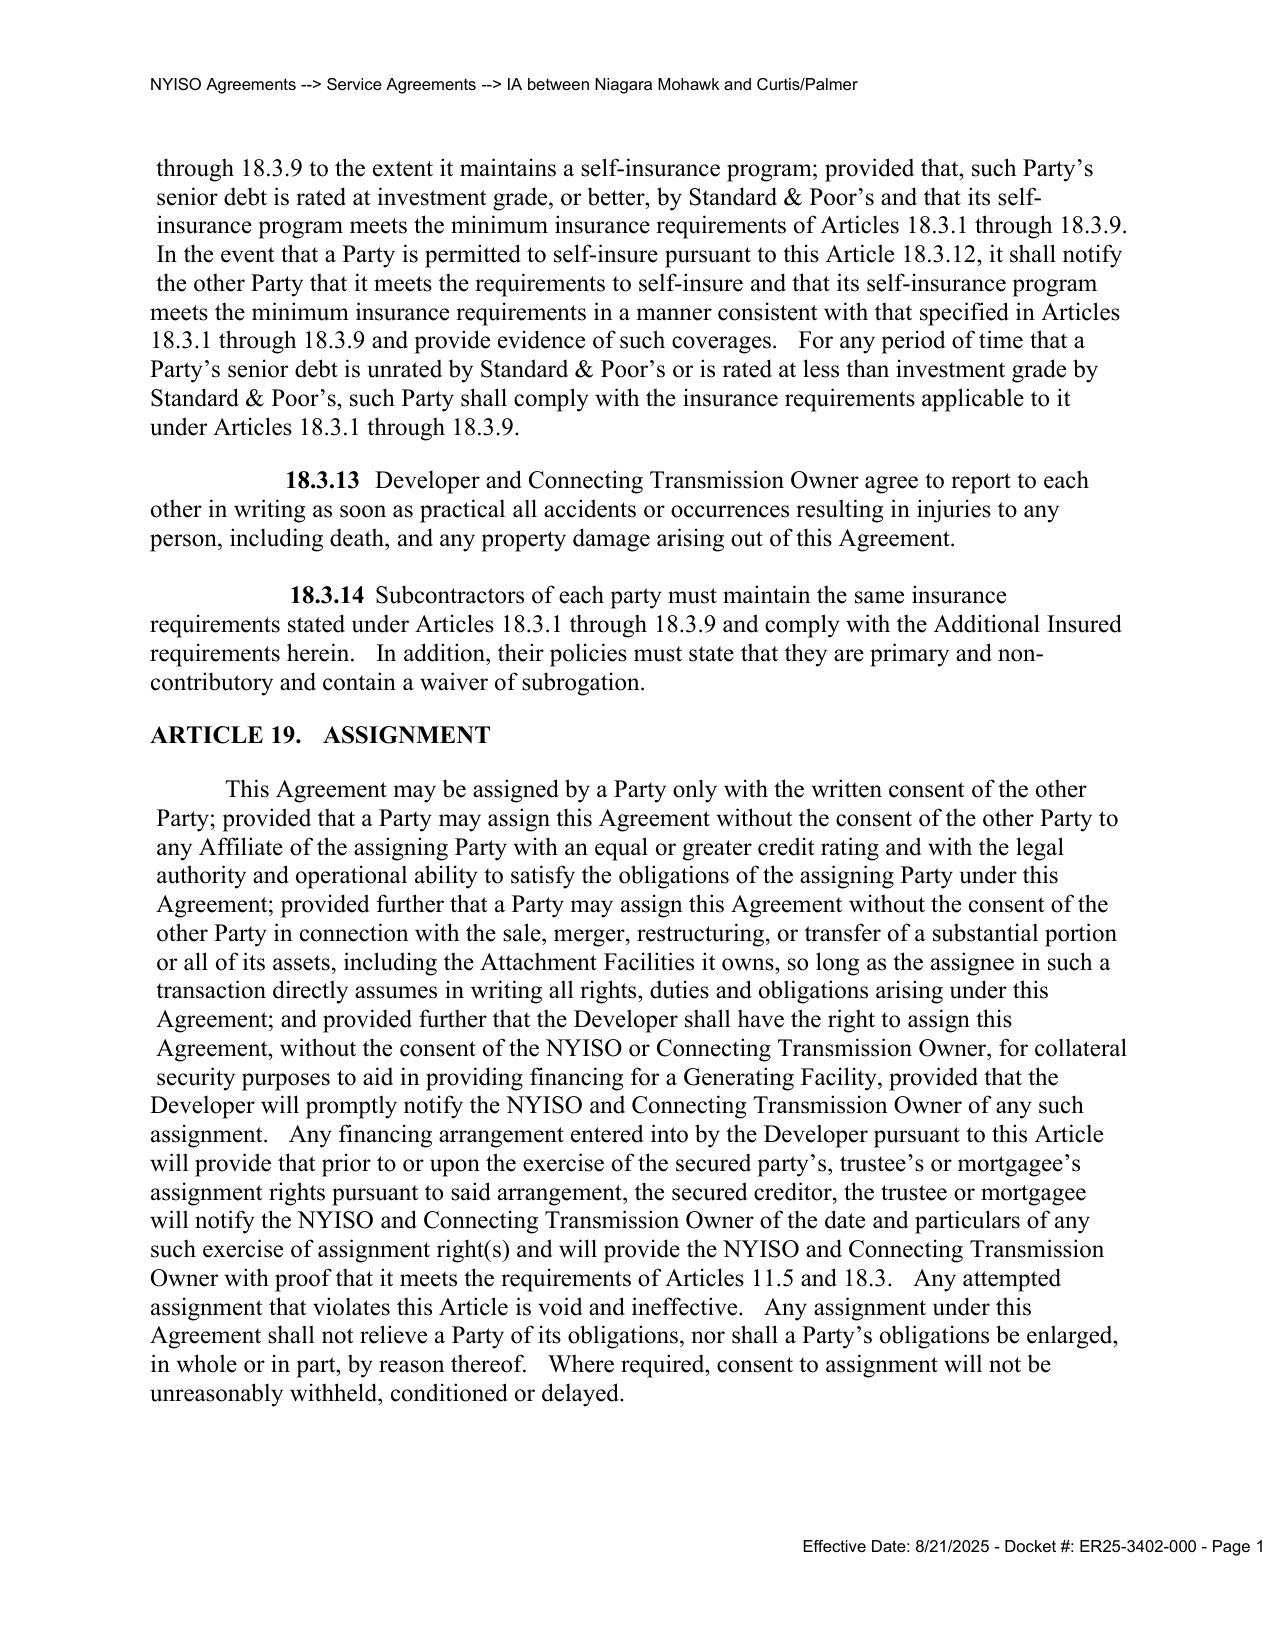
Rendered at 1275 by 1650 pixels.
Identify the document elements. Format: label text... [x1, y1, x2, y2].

list ARTICLE 19. ASSIGNMENT [150, 721, 1264, 749]
list This Agreement may be assigned by a Party only with the written consent of the other Party; provided that a Party may assign this Agreement without the consent of the other Party to any Affiliate of the assigning Party with an equal or greater credit rating and with the legal authority and operational ability to satisfy the obligations of the assigning Party under this Agreement; provided further that a Party may assign this Agreement without the consent of the other Party in connection with the sale, merger, restructuring, or transfer of a substantial portion or all of its assets, including the Attachment Facilities it owns, so long as the assignee in such a transaction directly assumes in writing all rights, duties and obligations arising under this Agreement; and provided further that the Developer shall have the right to assign this Agreement, without the consent of the NYISO or Connecting Transmission Owner, for collateral security purposes to aid in providing financing for a Generating Facility, provided that the Developer will promptly notify the NYISO and Connecting Transmission Owner of any such assignment. Any financing arrangement entered into by the Developer pursuant to this Article will provide that prior to or upon the exercise of the secured party’s, trustee’s or mortgagee’s assignment rights pursuant to said arrangement, the secured creditor, the trustee or mortgagee will notify the NYISO and Connecting Transmission Owner of the date and particulars of any such exercise of assignment right(s) and will provide the NYISO and Connecting Transmission Owner with proof that it meets the requirements of Articles 11.5 and 18.3. Any attempted assignment that violates this Article is void and ineffective. Any assignment under this Agreement shall not relieve a Party of its obligations, nor shall a Party’s obligations be enlarged, in whole or in part, by reason thereof. Where required, consent to assignment will not be unreasonably withheld, conditioned or delayed. [150, 774, 1264, 1407]
list 18.3.13 Developer and Connecting Transmission Owner agree to report to each other in writing as soon as practical all accidents or occurrences resulting in injuries to any person, including death, and any property damage arising out of this Agreement. [150, 466, 1264, 552]
list through 18.3.9 to the extent it maintains a self-insurance program; provided that, such Party’s senior debt is rated at investment grade, or better, by Standard & Poor’s and that its self- insurance program meets the minimum insurance requirements of Articles 18.3.1 through 18.3.9. In the event that a Party is permitted to self-insure pursuant to this Article 18.3.12, it shall notify the other Party that it meets the requirements to self-insure and that its self-insurance program meets the minimum insurance requirements in a manner consistent with that specified in Articles [150, 153, 1264, 326]
list 18.3.14 Subcontractors of each party must maintain the same insurance requirements stated under Articles 18.3.1 through 18.3.9 and comply with the Additional Insured requirements herein. In addition, their policies must state that they are primary and non- contributory and contain a waiver of subrogation. [150, 581, 1264, 696]
list 18.3.1 through 18.3.9 and provide evidence of such coverages. For any period of time that a Party’s senior debt is unrated by Standard & Poor’s or is rated at less than investment grade by Standard & Poor’s, such Party shall comply with the insurance requirements applicable to it under Articles 18.3.1 through 18.3.9. [150, 326, 1264, 441]
